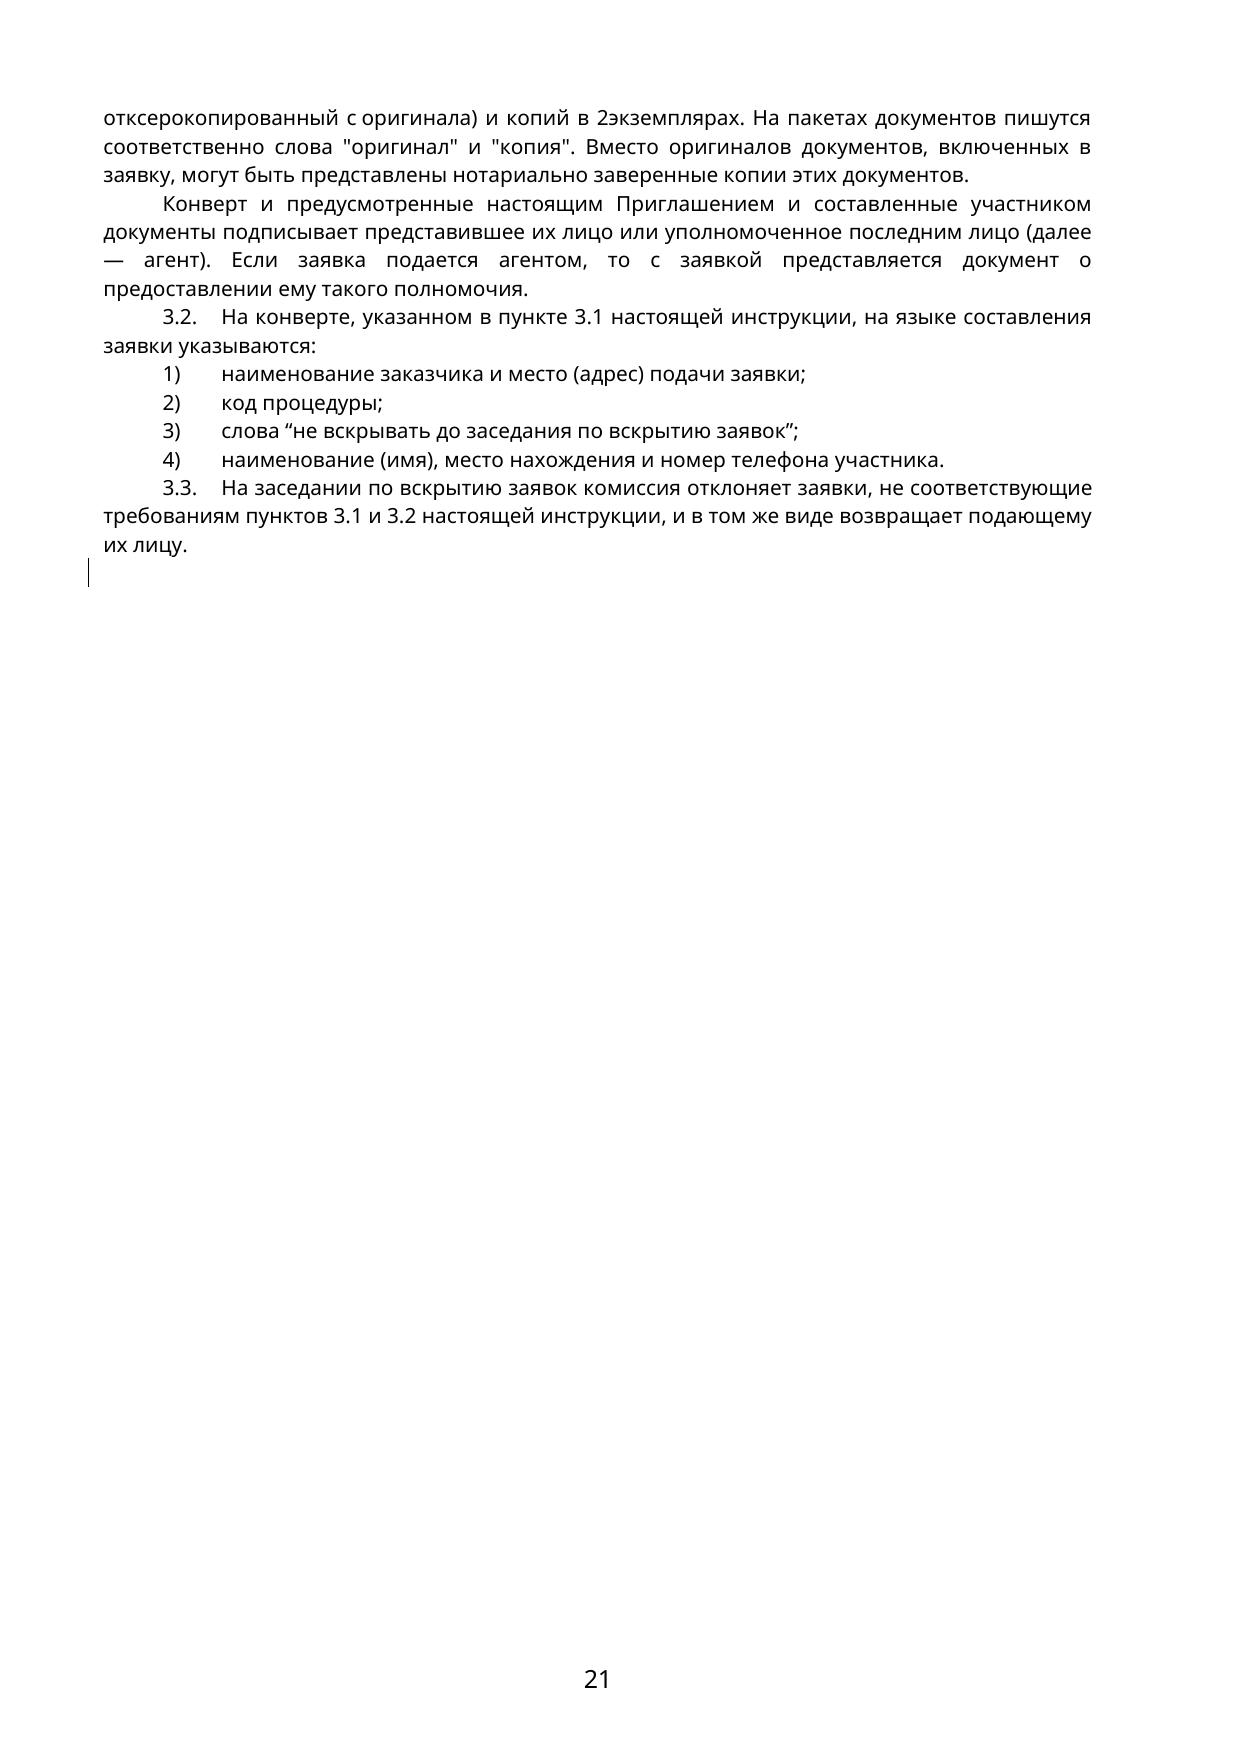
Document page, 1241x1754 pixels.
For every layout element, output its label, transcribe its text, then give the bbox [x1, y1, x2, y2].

text 3.3. На заседании по вскрытию заявок комиссия отклоняет заявки, не соответствующие требованиям пунктов 3.1 и 3.2 настоящей инструкции, и в том же виде возвращает подающему их лицу. [103, 473, 1092, 558]
text 3.2. На конверте, указанном в пункте 3.1 настоящей инструкции, на языке составления заявки указываются: [103, 302, 1092, 359]
text Конверт и предусмотренные настоящим Приглашением и составленные участником документы подписывает представившее их лицо или уполномоченное последним лицо (далее — агент). Если заявка подается агентом, то с заявкой представляется документ о предоставлении ему такого полномочия. [103, 189, 1092, 302]
text 4) наименование (имя), место нахождения и номер телефона участника. [103, 445, 1092, 473]
text 1) наименование заказчика и место (адрес) подачи заявки; [103, 359, 1092, 388]
text 3) слова “не вскрывать до заседания по вскрытию заявок”; [103, 416, 1092, 445]
text 2) код процедуры; [103, 388, 1092, 416]
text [103, 103, 1092, 189]
